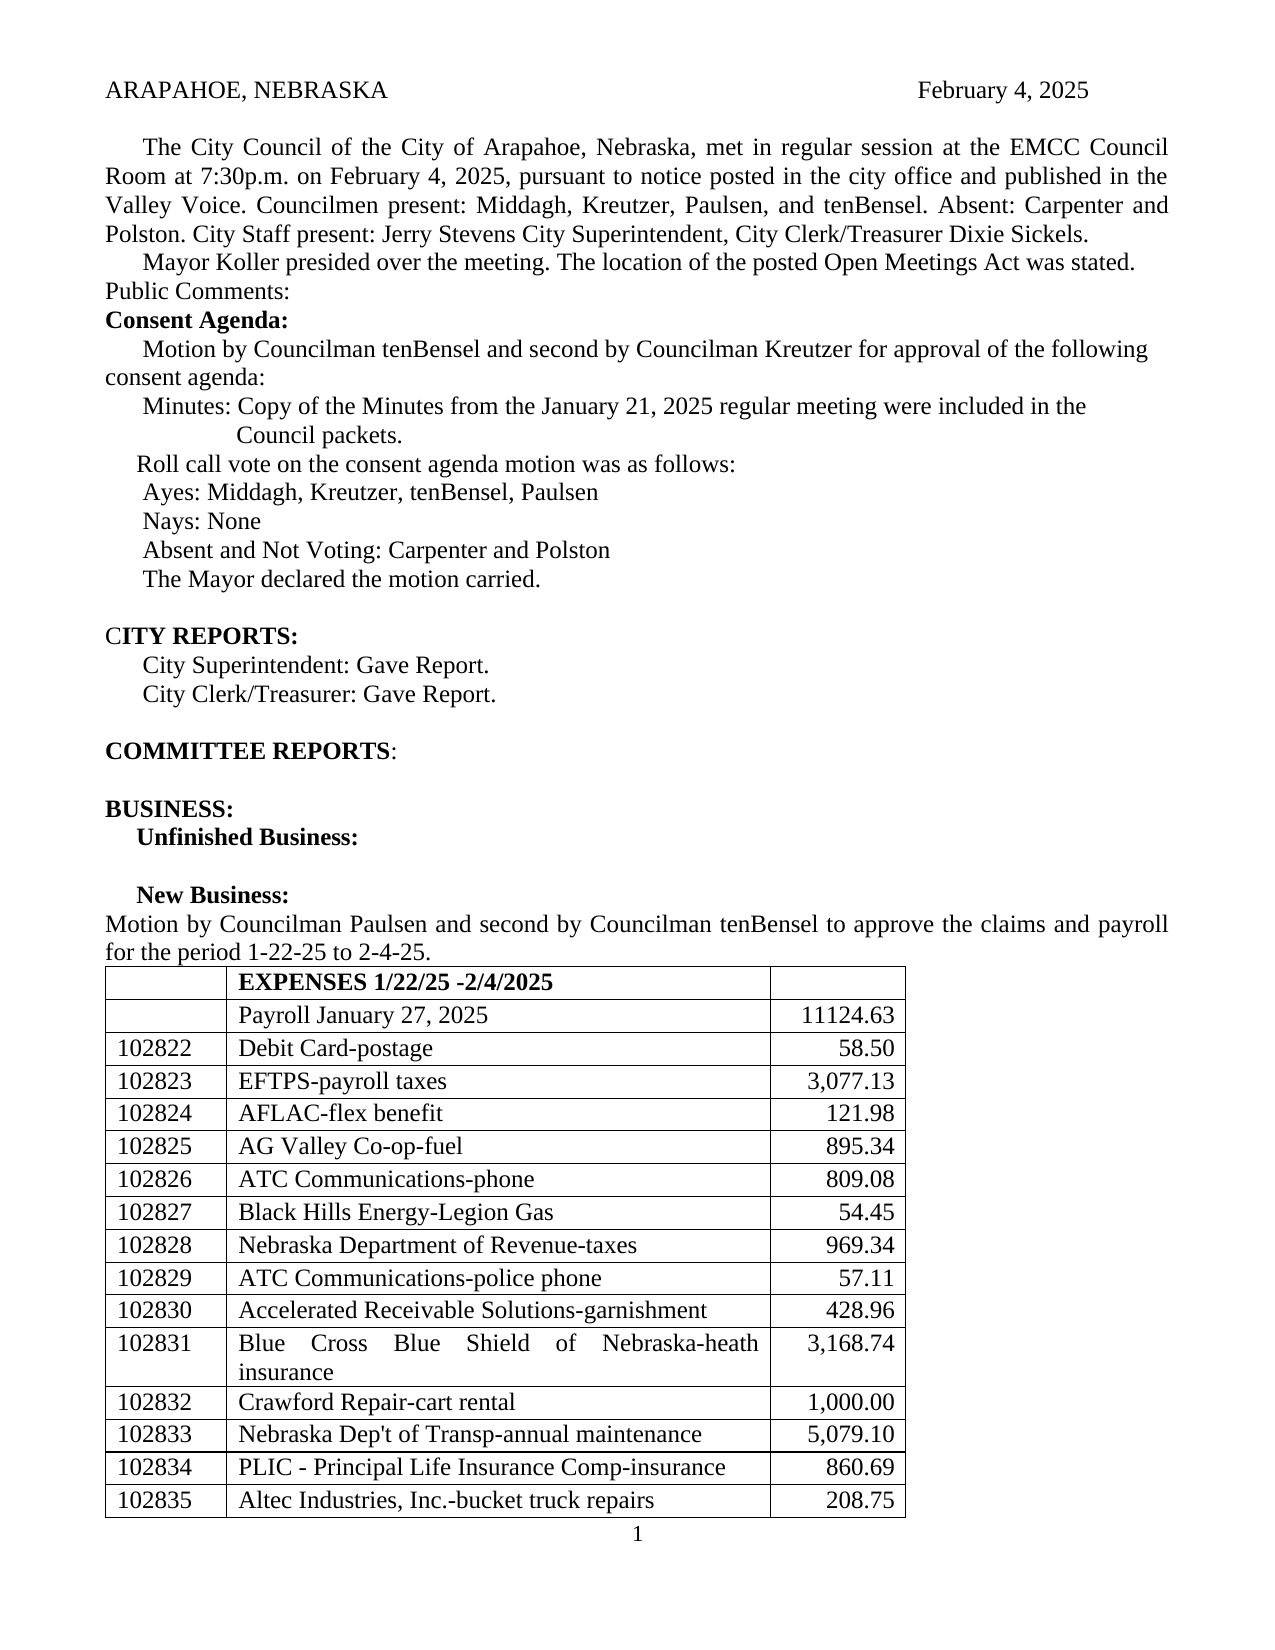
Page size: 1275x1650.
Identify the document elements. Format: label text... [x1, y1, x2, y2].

table_header EXPENSES 1/22/25 -2/4/2025 [227, 967, 770, 999]
table_cell 3,168.74 [771, 1328, 905, 1386]
text Nays: None [105, 506, 1170, 535]
table_cell Payroll January 27, 2025 [227, 1000, 770, 1032]
text BUSINESS: [105, 794, 1170, 822]
table_cell [106, 1000, 226, 1032]
table_cell 102834 [106, 1453, 226, 1484]
table_cell Nebraska Dep't of Transp-annual maintenance [227, 1420, 770, 1451]
text Unfinished Business: [105, 822, 1170, 851]
table_cell Debit Card-postage [227, 1033, 770, 1065]
text The Mayor declared the motion carried. [105, 564, 1170, 592]
table_cell Crawford Repair-cart rental [227, 1387, 770, 1418]
text Consent Agenda: [105, 305, 1170, 334]
table_cell 102827 [106, 1197, 226, 1229]
text City Superintendent: Gave Report. [105, 650, 1170, 679]
table_cell 102833 [106, 1420, 226, 1451]
table_cell 428.96 [771, 1295, 905, 1327]
text City Clerk/Treasurer: Gave Report. [105, 679, 1170, 707]
table_cell Blue Cross Blue Shield of Nebraska-heath insurance [227, 1328, 770, 1386]
text ARAPAHOE, NEBRASKA February 4, 2025 [105, 75, 1170, 104]
table_cell 102826 [106, 1164, 226, 1196]
table_cell Black Hills Energy-Legion Gas [227, 1197, 770, 1229]
table_cell 102829 [106, 1263, 226, 1294]
table_cell AG Valley Co-op-fuel [227, 1131, 770, 1163]
text Mayor Koller presided over the meeting. The location of the posted Open Meetings Act was stated. [105, 247, 1170, 276]
table_cell AFLAC-flex benefit [227, 1099, 770, 1130]
table_cell 5,079.10 [771, 1420, 905, 1451]
table_cell PLIC - Principal Life Insurance Comp-insurance [227, 1453, 770, 1484]
table_cell 54.45 [771, 1197, 905, 1229]
table_cell ATC Communications-police phone [227, 1263, 770, 1294]
table_cell 57.11 [771, 1263, 905, 1294]
text Motion by Councilman Paulsen and second by Councilman tenBensel to approve the claims and payroll for the period 1-22-25 to 2-4-25. [105, 909, 1170, 966]
table_cell 11124.63 [771, 1000, 905, 1032]
table_cell 102828 [106, 1230, 226, 1262]
text Public Comments: [105, 276, 1170, 305]
text Motion by Councilman tenBensel and second by Councilman Kreutzer for approval of the following consent agenda: [105, 334, 1170, 391]
table_cell 102835 [106, 1485, 226, 1517]
table_cell ATC Communications-phone [227, 1164, 770, 1196]
table_cell 809.08 [771, 1164, 905, 1196]
text Absent and Not Voting: Carpenter and Polston [105, 535, 1170, 564]
table_cell 102824 [106, 1099, 226, 1130]
table_cell Altec Industries, Inc.-bucket truck repairs [227, 1485, 770, 1517]
table_cell 102830 [106, 1295, 226, 1327]
table_cell 58.50 [771, 1033, 905, 1065]
table_header [106, 967, 226, 999]
table_cell 969.34 [771, 1230, 905, 1262]
text Minutes: Copy of the Minutes from the January 21, 2025 regular meeting were included in the Council packets. [96, 391, 1170, 449]
text CITY REPORTS: [105, 621, 1170, 650]
table_cell 102831 [106, 1328, 226, 1386]
table_cell 1,000.00 [771, 1387, 905, 1418]
table_cell 102832 [106, 1387, 226, 1418]
table_header [771, 967, 905, 999]
text New Business: [105, 880, 1170, 909]
text COMMITTEE REPORTS: [105, 736, 1170, 765]
text The City Council of the City of Arapahoe, Nebraska, met in regular session at the EMCC Council Room at 7:30p.m. on February 4, 2025, pursuant to notice posted in the city office and published in the Valley Voice. Councilmen present: Middagh, Kreutzer, Paulsen, and tenBensel. Absent: Carpenter and Polston. City Staff present: Jerry Stevens City Superintendent, City Clerk/Treasurer Dixie Sickels. [105, 132, 1170, 247]
table_cell EFTPS-payroll taxes [227, 1066, 770, 1097]
table_cell 895.34 [771, 1131, 905, 1163]
table_cell 102823 [106, 1066, 226, 1097]
text Ayes: Middagh, Kreutzer, tenBensel, Paulsen [105, 477, 1170, 506]
table_cell 208.75 [771, 1485, 905, 1517]
table_cell 121.98 [771, 1099, 905, 1130]
table_cell Accelerated Receivable Solutions-garnishment [227, 1295, 770, 1327]
table_cell 102825 [106, 1131, 226, 1163]
table_cell 3,077.13 [771, 1066, 905, 1097]
table_cell Nebraska Department of Revenue-taxes [227, 1230, 770, 1262]
table_cell 102822 [106, 1033, 226, 1065]
table_cell 860.69 [771, 1453, 905, 1484]
text Roll call vote on the consent agenda motion was as follows: [105, 449, 1170, 477]
